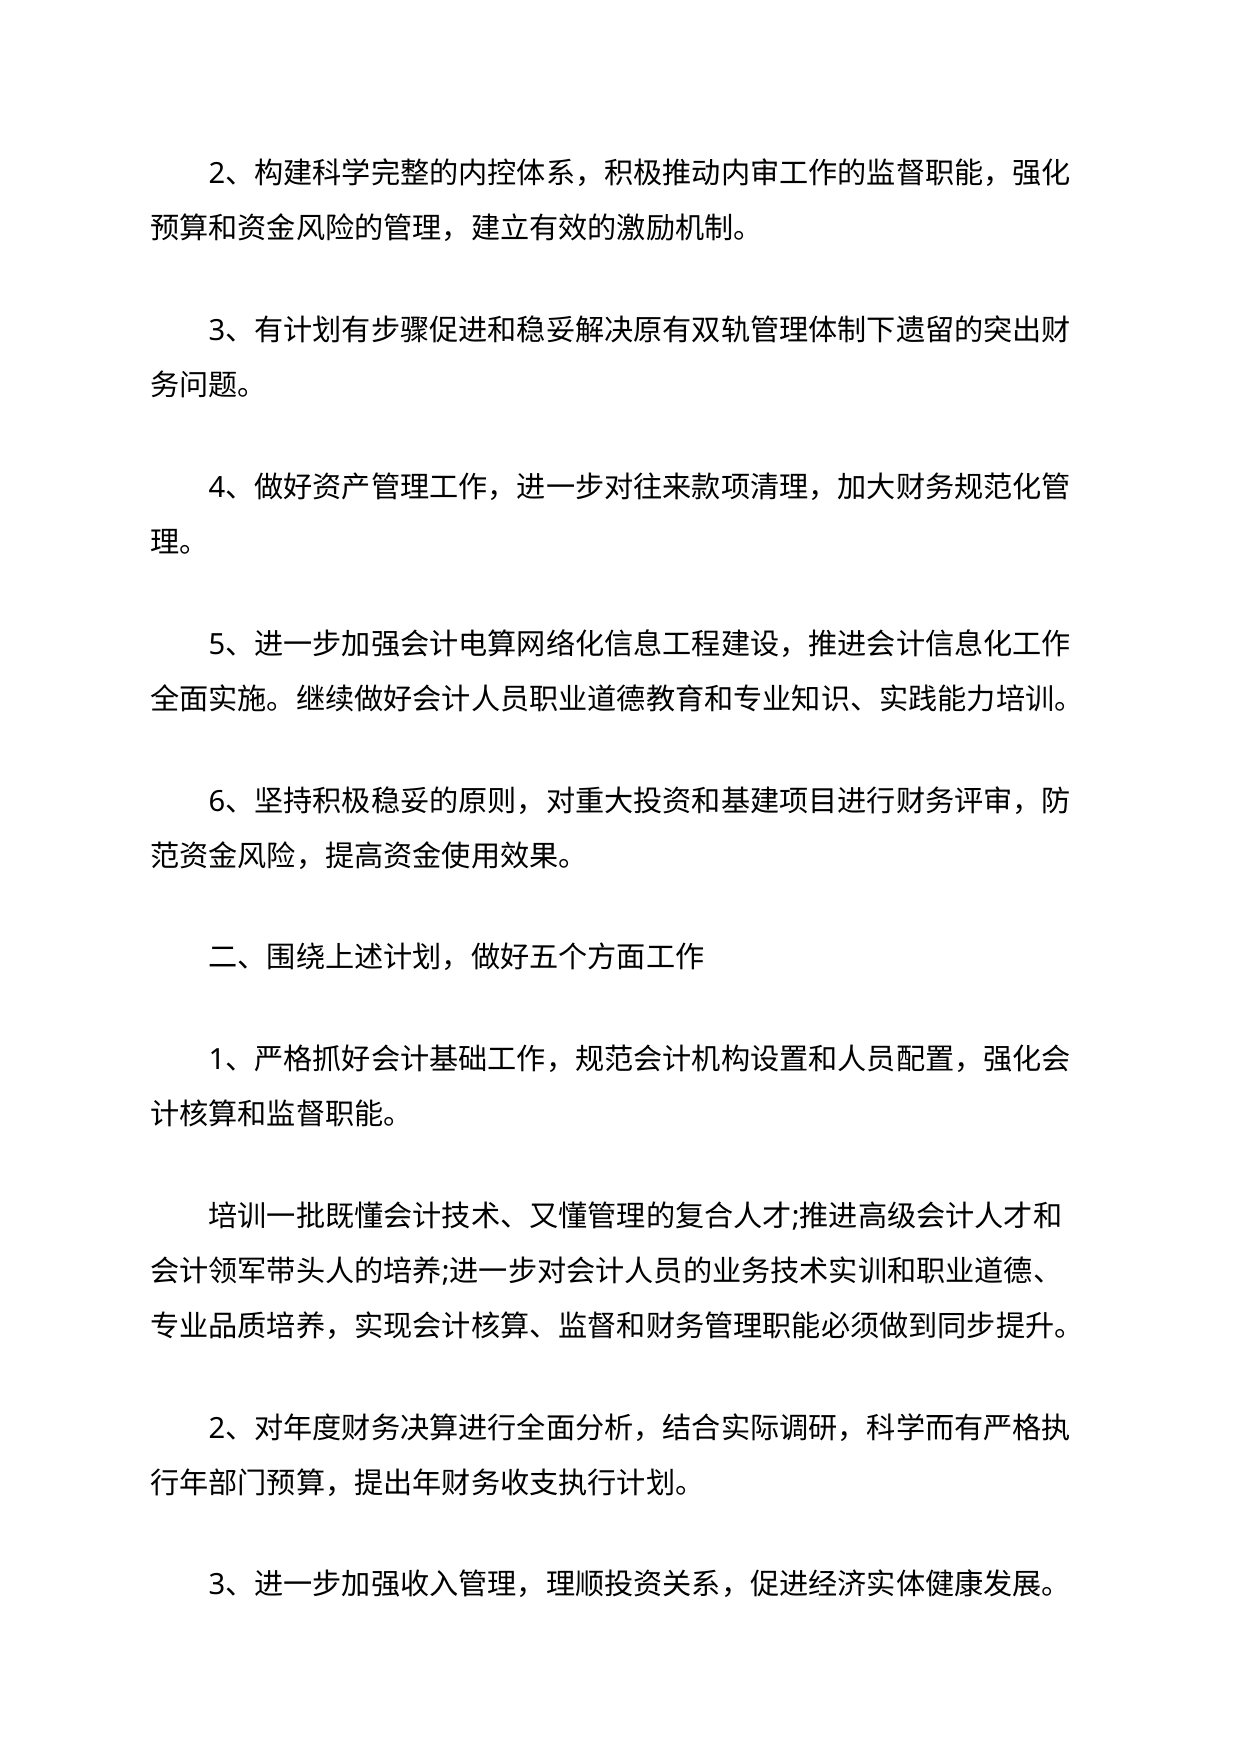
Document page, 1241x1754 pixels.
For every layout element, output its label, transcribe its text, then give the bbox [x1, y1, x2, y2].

text 二、围绕上述计划，做好五个方面工作 [150, 934, 1090, 976]
text 6、坚持积极稳妥的原则，对重大投资和基建项目进行财务评审，防范资金风险，提高资金使用效果。 [150, 777, 1090, 874]
text 培训一批既懂会计技术、又懂管理的复合人才;推进高级会计人才和会计领军带头人的培养;进一步对会计人员的业务技术实训和职业道德、专业品质培养，实现会计核算、监督和财务管理职能必须做到同步提升。 [150, 1192, 1090, 1345]
text 1、严格抓好会计基础工作，规范会计机构设置和人员配置，强化会计核算和监督职能。 [150, 1036, 1090, 1133]
text 2、对年度财务决算进行全面分析，结合实际调研，科学而有严格执行年部门预算，提出年财务收支执行计划。 [150, 1404, 1090, 1501]
text 3、有计划有步骤促进和稳妥解决原有双轨管理体制下遗留的突出财务问题。 [150, 307, 1090, 404]
text 5、进一步加强会计电算网络化信息工程建设，推进会计信息化工作全面实施。继续做好会计人员职业道德教育和专业知识、实践能力培训。 [150, 620, 1090, 718]
text 2、构建科学完整的内控体系，积极推动内审工作的监督职能，强化预算和资金风险的管理，建立有效的激励机制。 [150, 150, 1090, 247]
text 3、进一步加强收入管理，理顺投资关系，促进经济实体健康发展。 [150, 1561, 1090, 1603]
text 4、做好资产管理工作，进一步对往来款项清理，加大财务规范化管理。 [150, 463, 1090, 561]
